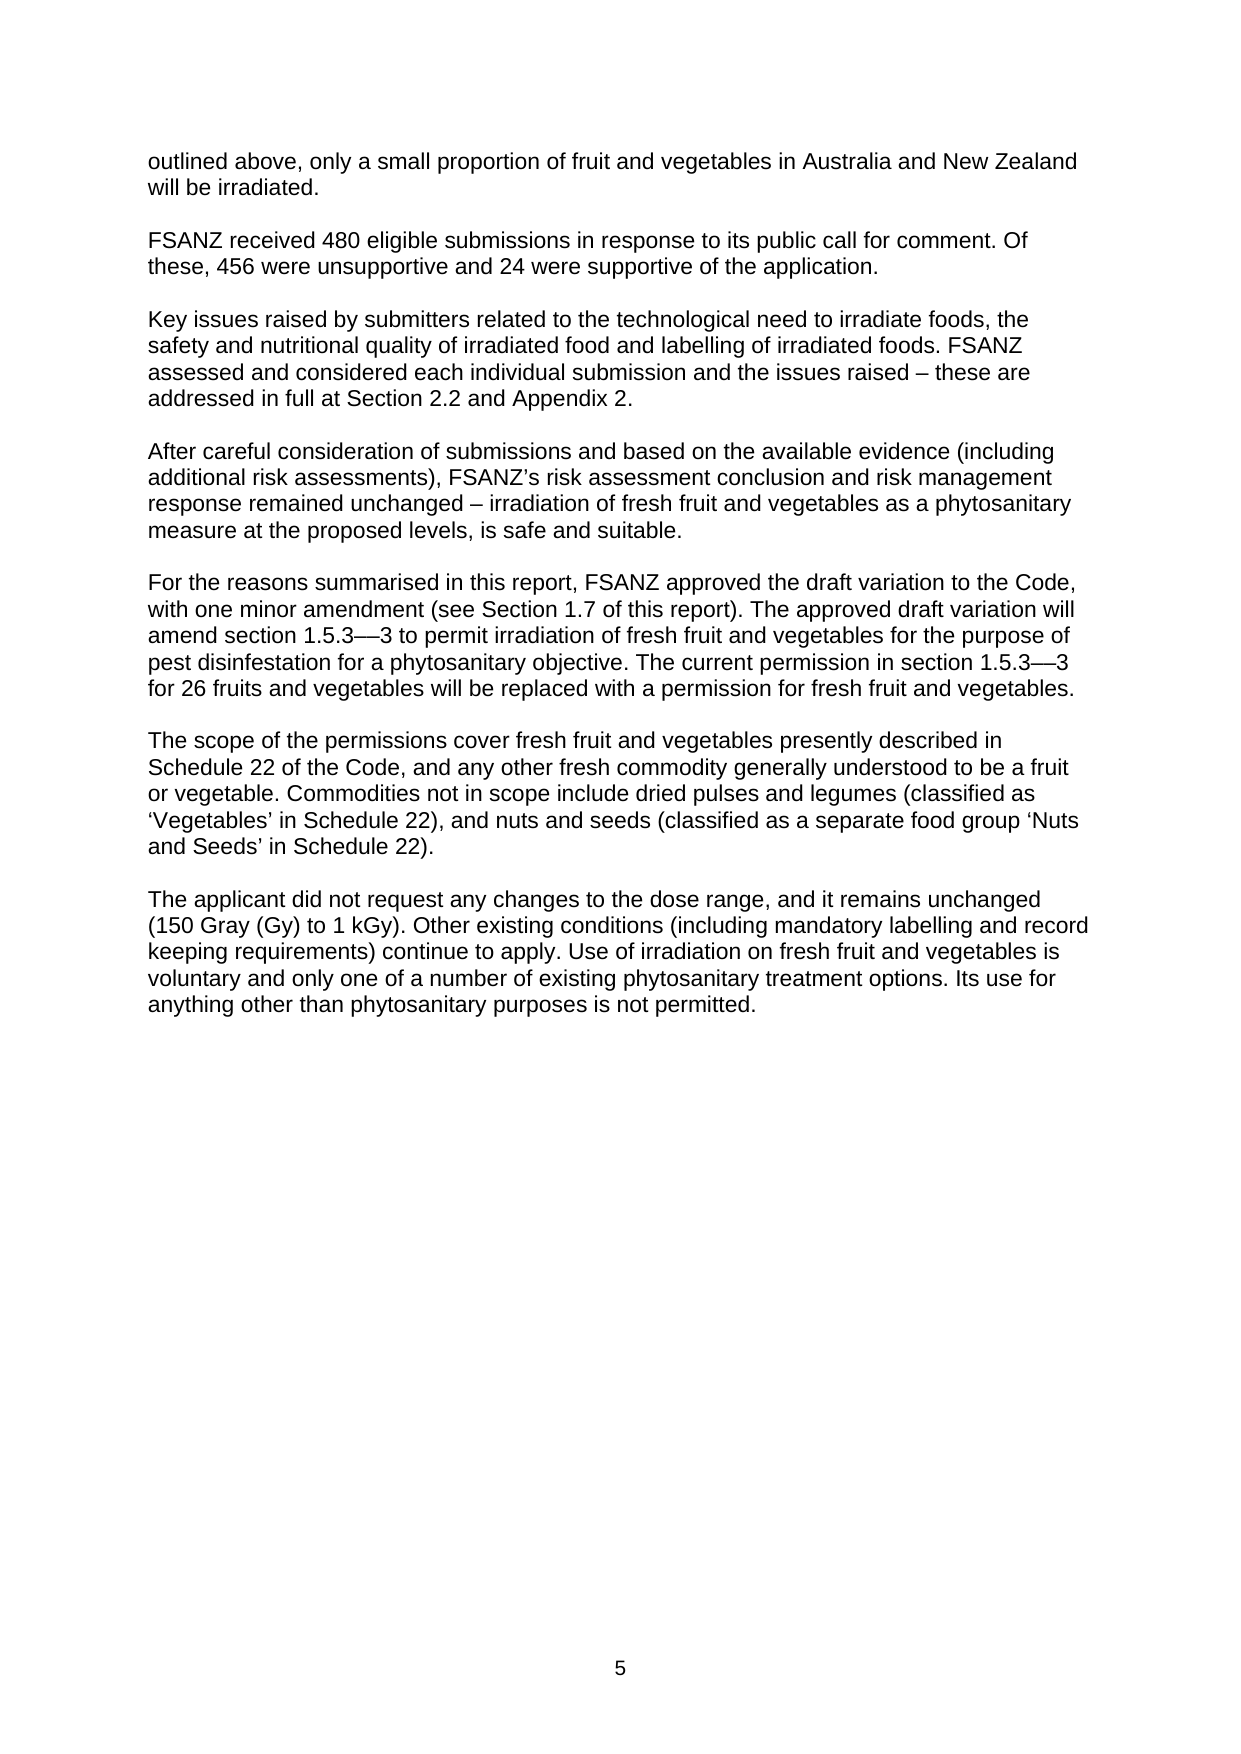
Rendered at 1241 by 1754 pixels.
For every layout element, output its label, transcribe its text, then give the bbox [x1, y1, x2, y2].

text The applicant did not request any changes to the dose range, and it remains unchanged (150 Gray (Gy) to 1 kGy). Other existing conditions (including mandatory labelling and record keeping requirements) continue to apply. Use of irradiation on fresh fruit and vegetables is voluntary and only one of a number of existing phytosanitary treatment options. Its use for anything other than phytosanitary purposes is not permitted. [148, 886, 1092, 1017]
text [148, 148, 1092, 200]
text FSANZ received 480 eligible submissions in response to its public call for comment. Of these, 456 were unsupportive and 24 were supportive of the application. [148, 227, 1092, 279]
text Key issues raised by submitters related to the technological need to irradiate foods, the safety and nutritional quality of irradiated food and labelling of irradiated foods. FSANZ assessed and considered each individual submission and the issues raised – these are addressed in full at Section 2.2 and Appendix 2. [148, 306, 1092, 411]
text After careful consideration of submissions and based on the available evidence (including additional risk assessments), FSANZ’s risk assessment conclusion and risk management response remained unchanged – irradiation of fresh fruit and vegetables as a phytosanitary measure at the proposed levels, is safe and suitable. [148, 438, 1092, 543]
text For the reasons summarised in this report, FSANZ approved the draft variation to the Code, with one minor amendment (see Section 1.7 of this report). The approved draft variation will amend section 1.5.3––3 to permit irradiation of fresh fruit and vegetables for the purpose of pest disinfestation for a phytosanitary objective. The current permission in section 1.5.3––3 for 26 fruits and vegetables will be replaced with a permission for fresh fruit and vegetables. [148, 569, 1092, 701]
text The scope of the permissions cover fresh fruit and vegetables presently described in Schedule 22 of the Code, and any other fresh commodity generally understood to be a fruit or vegetable. Commodities not in scope include dried pulses and legumes (classified as ‘Vegetables’ in Schedule 22), and nuts and seeds (classified as a separate food group ‘Nuts and Seeds’ in Schedule 22). [148, 727, 1092, 859]
